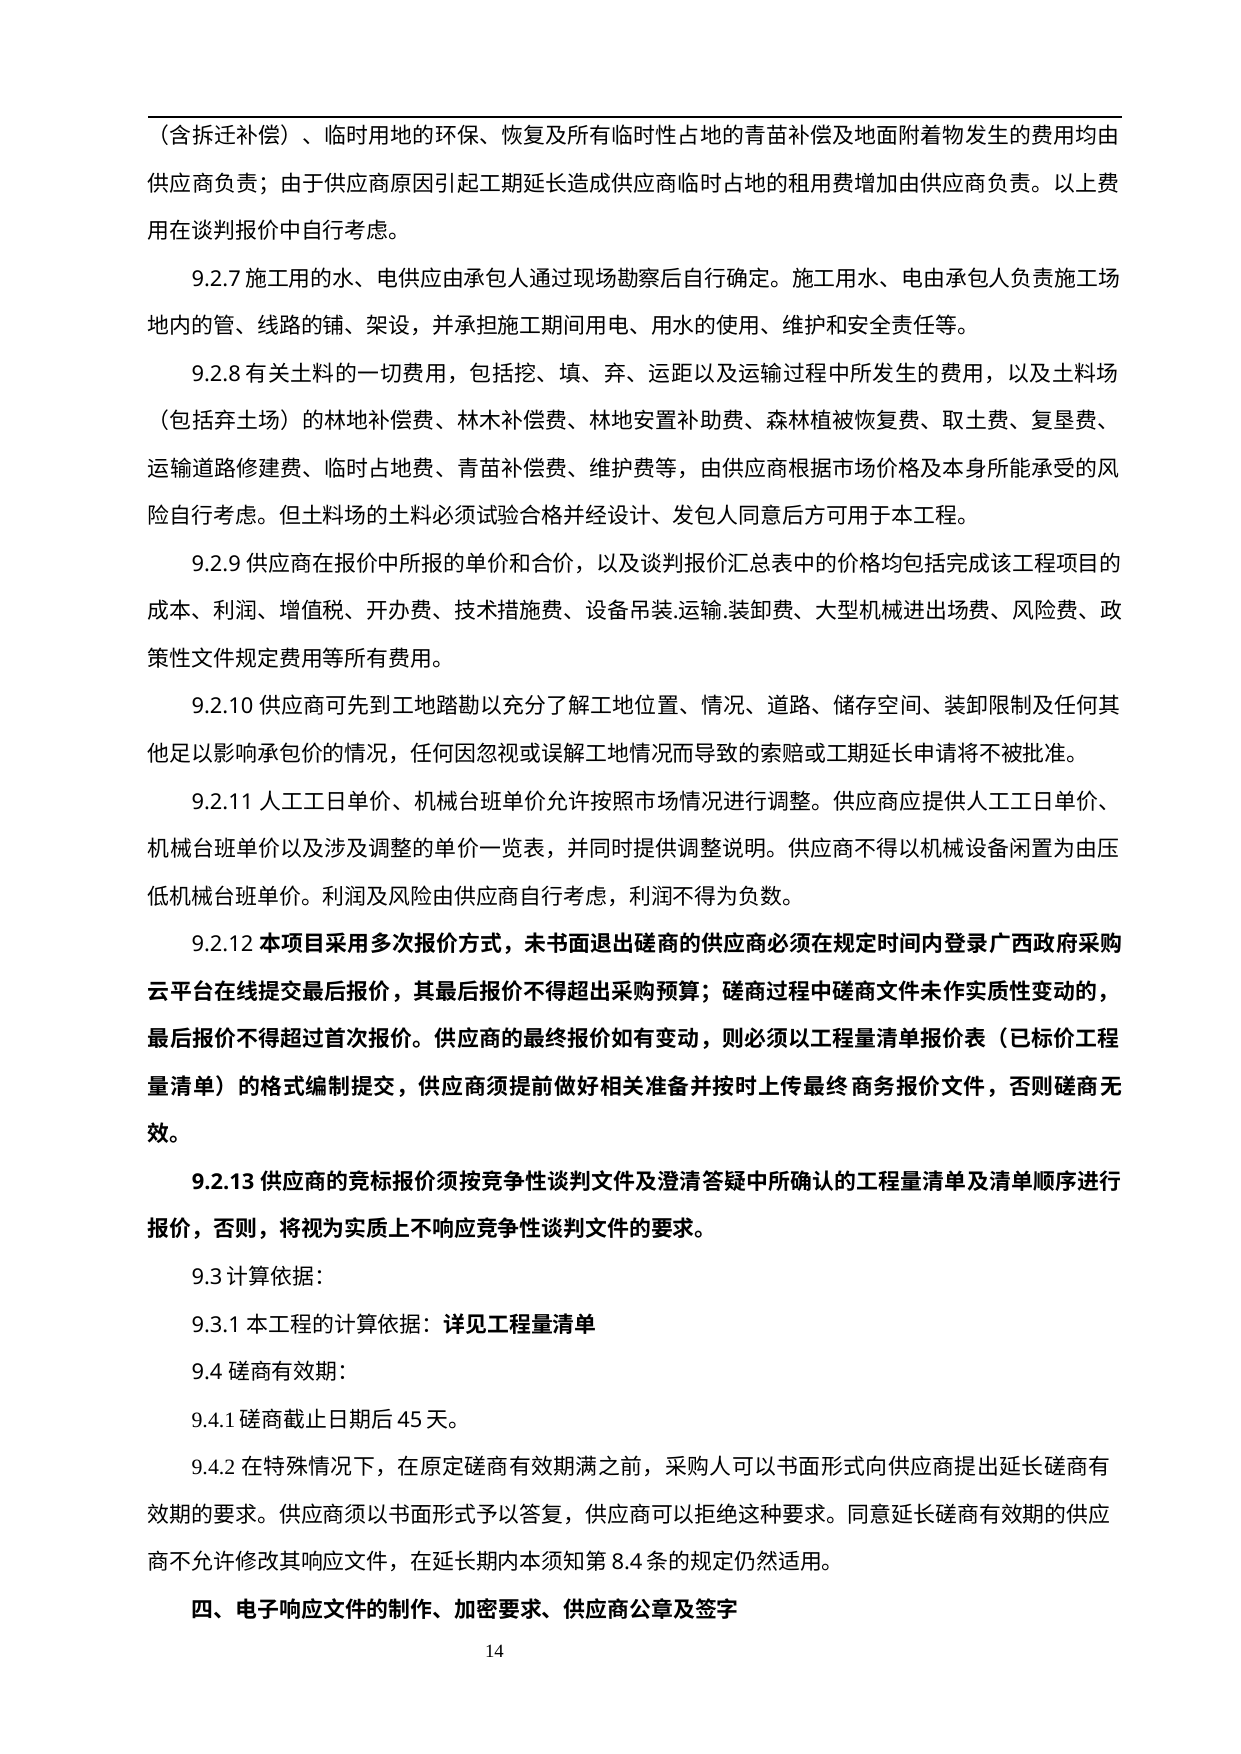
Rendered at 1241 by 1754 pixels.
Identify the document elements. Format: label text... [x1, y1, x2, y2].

text 9.3计算依据： [148, 1259, 1122, 1291]
text 9.4.1磋商截止日期后45天。 [148, 1402, 1112, 1433]
text 9.2.11 人工工日单价、机械台班单价允许按照市场情况进行调整。供应商应提供人工工日单价、机械台班单价以及涉及调整的单价一览表，并同时提供调整说明。供应商不得以机械设备闲置为由压低机械台班单价。利润及风险由供应商自行考虑，利润不得为负数。 [148, 784, 1122, 910]
text 9.2.9 供应商在报价中所报的单价和合价，以及谈判报价汇总表中的价格均包括完成该工程项目的成本、利润、增值税、开办费、技术措施费、设备吊装.运输.装卸费、大型机械进出场费、风险费、政策性文件规定费用等所有费用。 [148, 546, 1122, 673]
text 9.2.10 供应商可先到工地踏勘以充分了解工地位置、情况、道路、储存空间、装卸限制及任何其他足以影响承包价的情况，任何因忽视或误解工地情况而导致的索赔或工期延长申请将不被批准。 [148, 688, 1122, 768]
text 9.4.2 在特殊情况下，在原定磋商有效期满之前，采购人可以书面形式向供应商提出延长磋商有效期的要求。供应商须以书面形式予以答复，供应商可以拒绝这种要求。同意延长磋商有效期的供应商不允许修改其响应文件，在延长期内本须知第8.4条的规定仍然适用。 [148, 1449, 1112, 1576]
text 9.2.8有关土料的一切费用，包括挖、填、弃、运距以及运输过程中所发生的费用，以及土料场（包括弃土场）的林地补偿费、林木补偿费、林地安置补助费、森林植被恢复费、取土费、复垦费、运输道路修建费、临时占地费、青苗补偿费、维护费等，由供应商根据市场价格及本身所能承受的风险自行考虑。但土料场的土料必须试验合格并经设计、发包人同意后方可用于本工程。 [148, 356, 1122, 530]
text 四、电子响应文件的制作、加密要求、供应商公章及签字 [148, 1592, 1122, 1624]
text 9.2.7施工用的水、电供应由承包人通过现场勘察后自行确定。施工用水、电由承包人负责施工场地内的管、线路的铺、架设，并承担施工期间用电、用水的使用、维护和安全责任等。 [148, 261, 1122, 340]
text 9.3.1 本工程的计算依据：详见工程量清单 [148, 1307, 1122, 1338]
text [148, 118, 1122, 245]
text 9.4 磋商有效期： [148, 1354, 1122, 1386]
text 9.2.13 供应商的竞标报价须按竞争性谈判文件及澄清答疑中所确认的工程量清单及清单顺序进行报价，否则，将视为实质上不响应竞争性谈判文件的要求。 [148, 1164, 1122, 1243]
text 9.2.12 本项目采用多次报价方式，未书面退出磋商的供应商必须在规定时间内登录广西政府采购云平台在线提交最后报价，其最后报价不得超出采购预算；磋商过程中磋商文件未作实质性变动的，最后报价不得超过首次报价。供应商的最终报价如有变动，则必须以工程量清单报价表（已标价工程量清单）的格式编制提交，供应商须提前做好相关准备并按时上传最终商务报价文件，否则磋商无效。 [148, 926, 1122, 1148]
